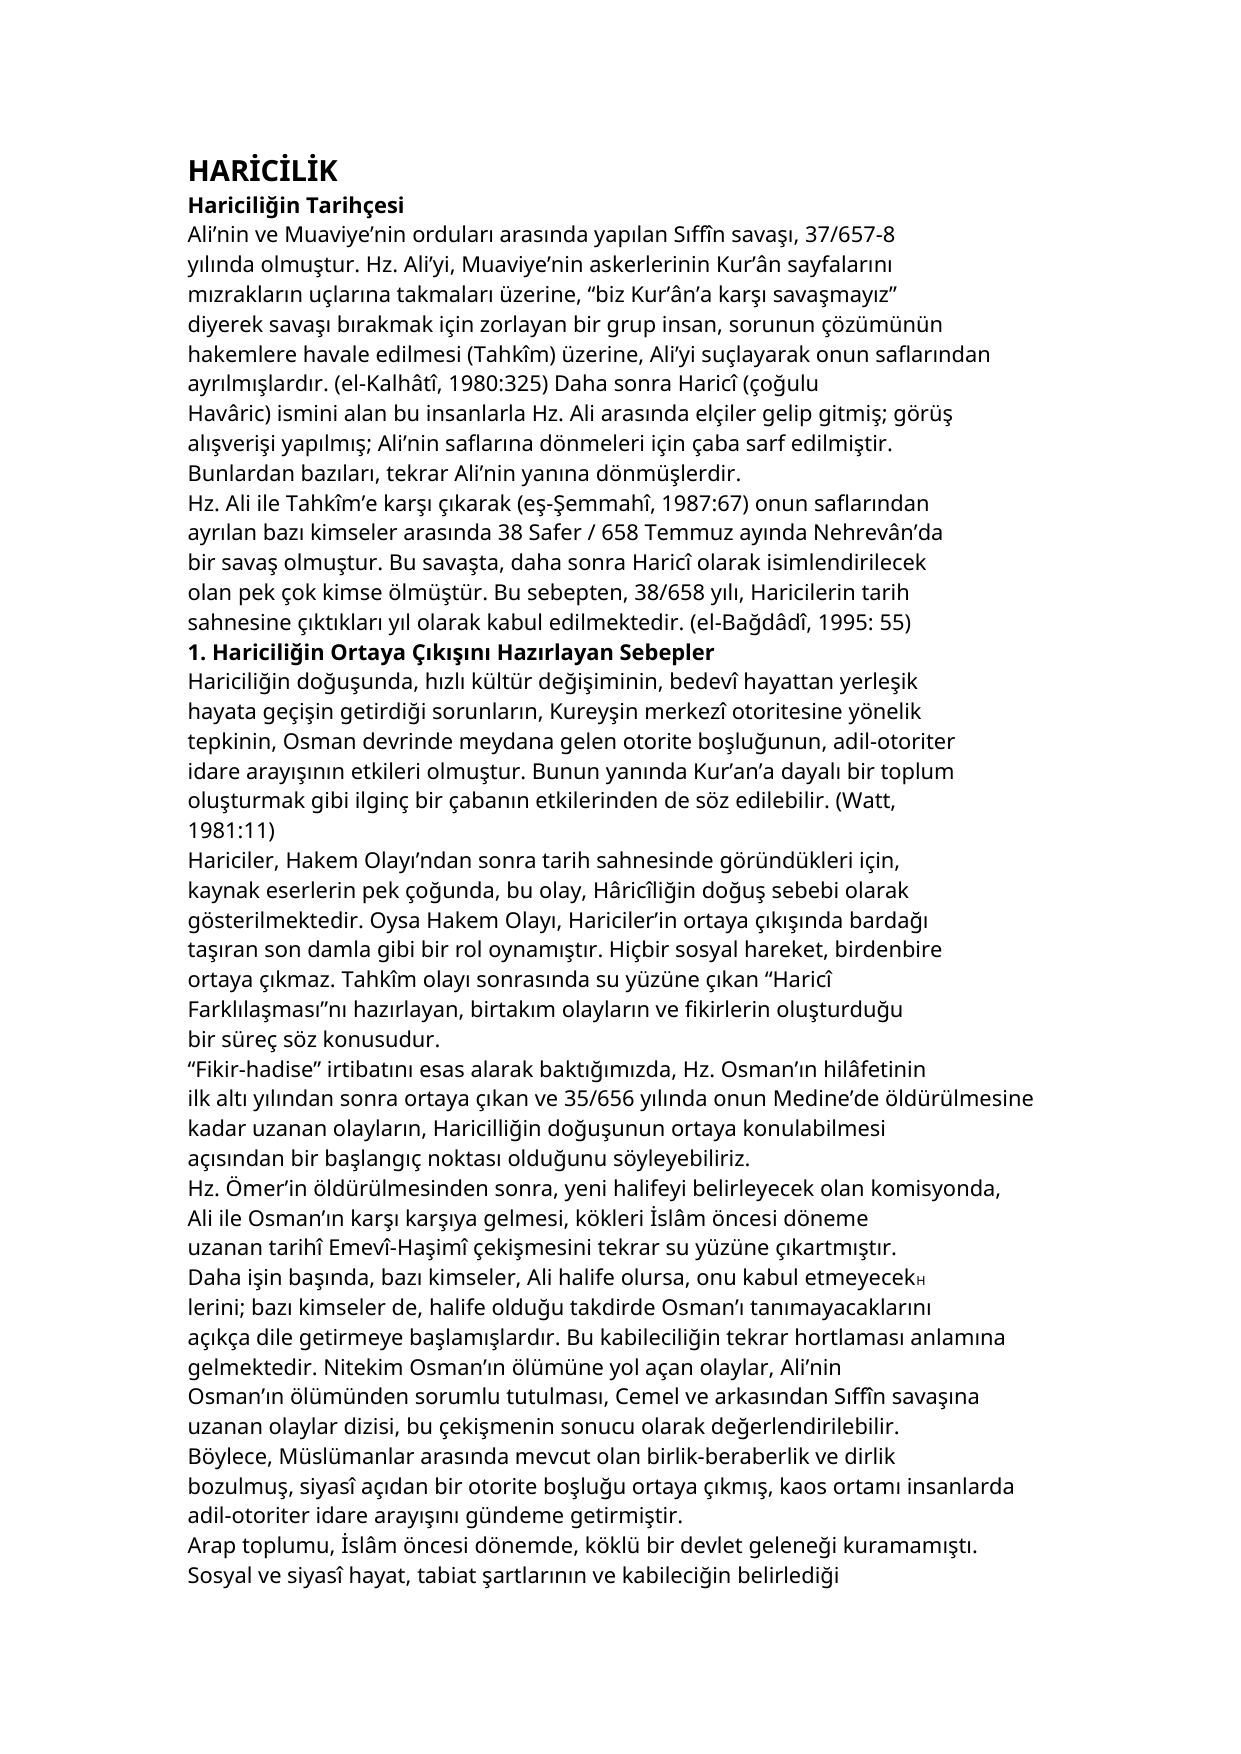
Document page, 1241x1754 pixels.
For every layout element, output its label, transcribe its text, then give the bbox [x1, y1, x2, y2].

text HARİCİLİK [187, 150, 1053, 190]
text Hz. Ali ile Tahkîm’e karşı çıkarak (eş-Şemmahî, 1987:67) onun saflarından [187, 488, 1053, 517]
text alışverişi yapılmış; Ali’nin saflarına dönmeleri için çaba sarf edilmiştir. [187, 428, 1053, 458]
text hayata geçişin getirdiği sorunların, Kureyşin merkezî otoritesine yönelik [187, 696, 1053, 726]
text Hariciliğin Tarihçesi [187, 190, 1053, 219]
text 1. Hariciliğin Ortaya Çıkışını Hazırlayan Sebepler [187, 637, 1053, 666]
text oluşturmak gibi ilginç bir çabanın etkilerinden de söz edilebilir. (Watt, [187, 786, 1053, 815]
text yılında olmuştur. Hz. Ali’yi, Muaviye’nin askerlerinin Kur’ân sayfalarını [187, 249, 1053, 279]
text Ali ile Osman’ın karşı karşıya gelmesi, kökleri İslâm öncesi döneme [187, 1203, 1053, 1232]
text “Fikir-hadise” irtibatını esas alarak baktığımızda, Hz. Osman’ın hilâfetinin [187, 1054, 1053, 1083]
text Ali’nin ve Muaviye’nin orduları arasında yapılan Sıffîn savaşı, 37/657-8 [187, 219, 1053, 249]
text Bunlardan bazıları, tekrar Ali’nin yanına dönmüşlerdir. [187, 458, 1053, 488]
text hakemlere havale edilmesi (Tahkîm) üzerine, Ali’yi suçlayarak onun saflarından [187, 339, 1053, 368]
text Arap toplumu, İslâm öncesi dönemde, köklü bir devlet geleneği kuramamıştı. [187, 1530, 1053, 1560]
text Böylece, Müslümanlar arasında mevcut olan birlik-beraberlik ve dirlik [187, 1441, 1053, 1471]
text Hariciler, Hakem Olayı’ndan sonra tarih sahnesinde göründükleri için, [187, 845, 1053, 875]
text Hariciliğin doğuşunda, hızlı kültür değişiminin, bedevî hayattan yerleşik [187, 666, 1053, 696]
text Farklılaşması”nı hazırlayan, birtakım olayların ve fikirlerin oluşturduğu [187, 994, 1053, 1024]
text tepkinin, Osman devrinde meydana gelen otorite boşluğunun, adil-otoriter [187, 726, 1053, 756]
text olan pek çok kimse ölmüştür. Bu sebepten, 38/658 yılı, Haricilerin tarih [187, 577, 1053, 607]
text uzanan tarihî Emevî-Haşimî çekişmesini tekrar su yüzüne çıkartmıştır. [187, 1232, 1053, 1262]
text açıkça dile getirmeye başlamışlardır. Bu kabileciliğin tekrar hortlaması anlamına [187, 1322, 1053, 1352]
text bozulmuş, siyasî açıdan bir otorite boşluğu ortaya çıkmış, kaos ortamı insanlarda [187, 1471, 1053, 1501]
text sahnesine çıktıkları yıl olarak kabul edilmektedir. (el-Bağdâdî, 1995: 55) [187, 607, 1053, 637]
text ilk altı yılından sonra ortaya çıkan ve 35/656 yılında onun Medine’de öldürülmesine [187, 1083, 1053, 1113]
text kadar uzanan olayların, Haricilliğin doğuşunun ortaya konulabilmesi [187, 1113, 1053, 1143]
text Daha işin başında, bazı kimseler, Ali halife olursa, onu kabul etmeyecekH [187, 1262, 1053, 1292]
text lerini; bazı kimseler de, halife olduğu takdirde Osman’ı tanımayacaklarını [187, 1292, 1053, 1322]
text mızrakların uçlarına takmaları üzerine, “biz Kur’ân’a karşı savaşmayız” [187, 279, 1053, 309]
text kaynak eserlerin pek çoğunda, bu olay, Hâricîliğin doğuş sebebi olarak [187, 875, 1053, 905]
text uzanan olaylar dizisi, bu çekişmenin sonucu olarak değerlendirilebilir. [187, 1411, 1053, 1441]
text 1981:11) [187, 815, 1053, 845]
text ayrılmışlardır. (el-Kalhâtî, 1980:325) Daha sonra Haricî (çoğulu [187, 368, 1053, 398]
text idare arayışının etkileri olmuştur. Bunun yanında Kur’an’a dayalı bir toplum [187, 756, 1053, 786]
text diyerek savaşı bırakmak için zorlayan bir grup insan, sorunun çözümünün [187, 309, 1053, 339]
text bir süreç söz konusudur. [187, 1024, 1053, 1054]
text gösterilmektedir. Oysa Hakem Olayı, Hariciler’in ortaya çıkışında bardağı [187, 905, 1053, 934]
text adil-otoriter idare arayışını gündeme getirmiştir. [187, 1501, 1053, 1530]
text Havâric) ismini alan bu insanlarla Hz. Ali arasında elçiler gelip gitmiş; görüş [187, 398, 1053, 428]
text gelmektedir. Nitekim Osman’ın ölümüne yol açan olaylar, Ali’nin [187, 1352, 1053, 1381]
text açısından bir başlangıç noktası olduğunu söyleyebiliriz. [187, 1143, 1053, 1173]
text bir savaş olmuştur. Bu savaşta, daha sonra Haricî olarak isimlendirilecek [187, 547, 1053, 577]
text Hz. Ömer’in öldürülmesinden sonra, yeni halifeyi belirleyecek olan komisyonda, [187, 1173, 1053, 1203]
text Osman’ın ölümünden sorumlu tutulması, Cemel ve arkasından Sıffîn savaşına [187, 1381, 1053, 1411]
text taşıran son damla gibi bir rol oynamıştır. Hiçbir sosyal hareket, birdenbire [187, 934, 1053, 964]
text Sosyal ve siyasî hayat, tabiat şartlarının ve kabileciğin belirlediği [187, 1560, 1053, 1590]
text ayrılan bazı kimseler arasında 38 Safer / 658 Temmuz ayında Nehrevân’da [187, 517, 1053, 547]
text ortaya çıkmaz. Tahkîm olayı sonrasında su yüzüne çıkan “Haricî [187, 964, 1053, 994]
